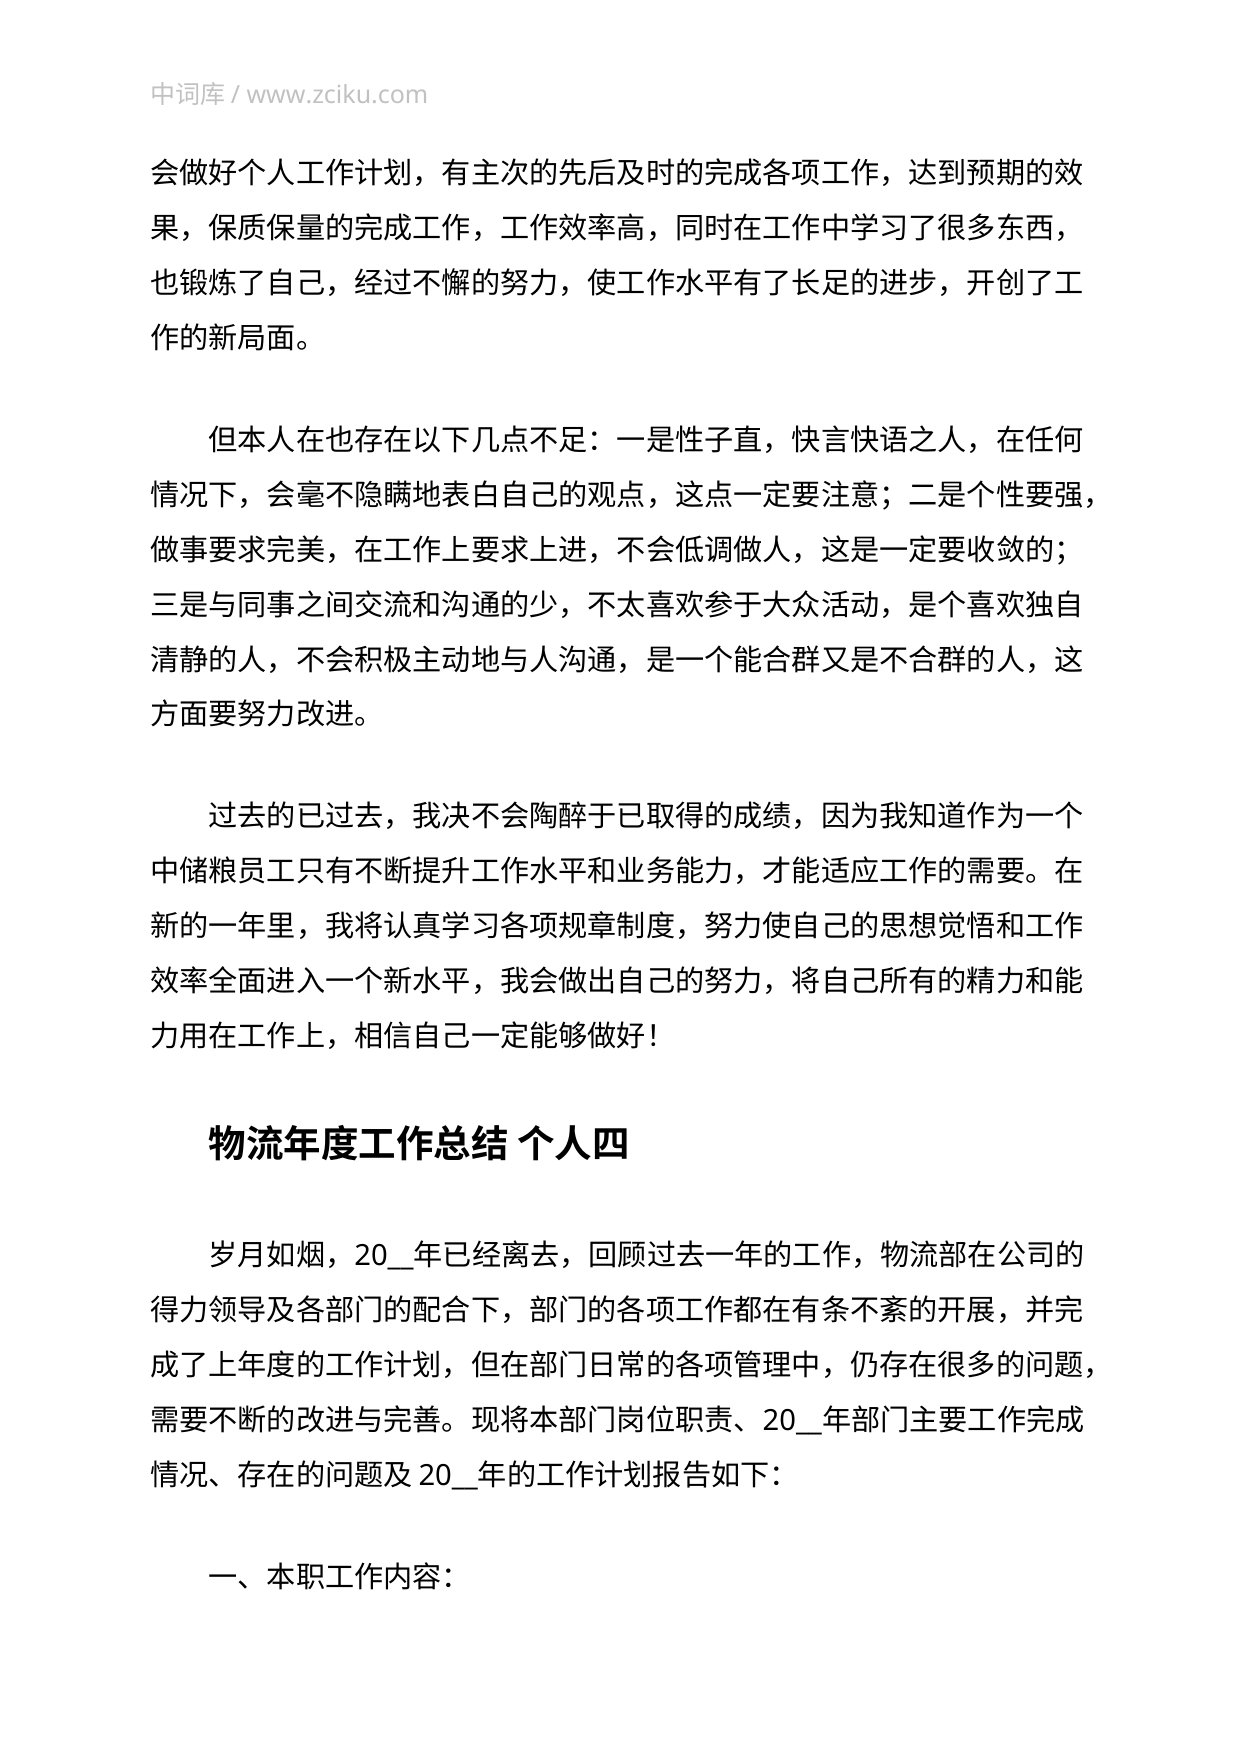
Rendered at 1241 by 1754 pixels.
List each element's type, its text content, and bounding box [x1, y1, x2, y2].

text 岁月如烟，20__年已经离去，回顾过去一年的工作，物流部在公司的得力领导及各部门的配合下，部门的各项工作都在有条不紊的开展，并完成了上年度的工作计划，但在部门日常的各项管理中，仍存在很多的问题，需要不断的改进与完善。现将本部门岗位职责、20__年部门主要工作完成情况、存在的问题及20__年的工作计划报告如下： [150, 1231, 1090, 1494]
text 物流年度工作总结 个人四 [150, 1114, 1090, 1168]
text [150, 150, 1090, 357]
text 过去的已过去，我决不会陶醉于已取得的成绩，因为我知道作为一个中储粮员工只有不断提升工作水平和业务能力，才能适应工作的需要。在新的一年里，我将认真学习各项规章制度，努力使自己的思想觉悟和工作效率全面进入一个新水平，我会做出自己的努力，将自己所有的精力和能力用在工作上，相信自己一定能够做好！ [150, 793, 1090, 1054]
text 但本人在也存在以下几点不足：一是性子直，快言快语之人，在任何情况下，会毫不隐瞒地表白自己的观点，这点一定要注意；二是个性要强，做事要求完美，在工作上要求上进，不会低调做人，这是一定要收敛的；三是与同事之间交流和沟通的少，不太喜欢参于大众活动，是个喜欢独自清静的人，不会积极主动地与人沟通，是一个能合群又是不合群的人，这方面要努力改进。 [150, 416, 1090, 733]
text 一、本职工作内容： [150, 1553, 1090, 1596]
